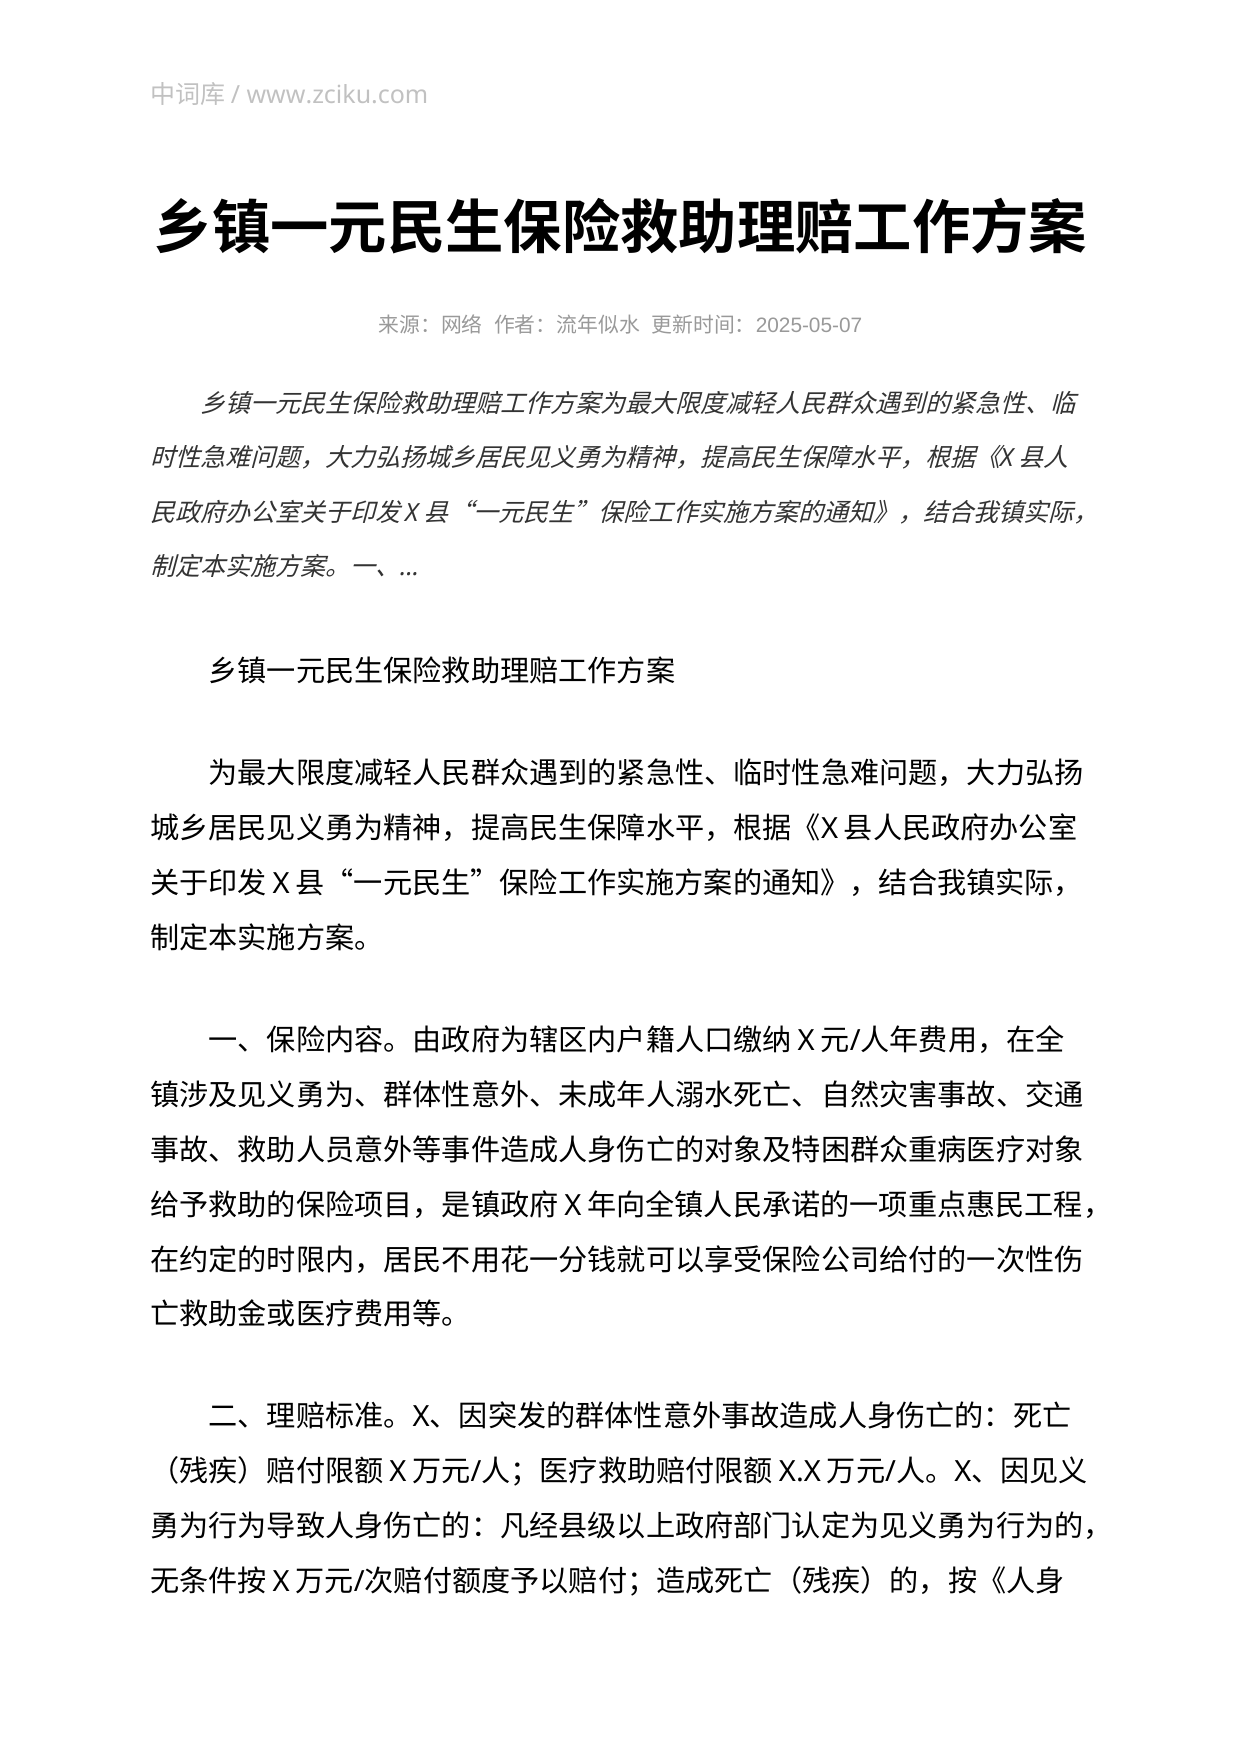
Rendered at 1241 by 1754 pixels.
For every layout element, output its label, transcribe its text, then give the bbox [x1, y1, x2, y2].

text 一、保险内容。由政府为辖区内户籍人口缴纳X元/人年费用，在全镇涉及见义勇为、群体性意外、未成年人溺水死亡、自然灾害事故、交通事故、救助人员意外等事件造成人身伤亡的对象及特困群众重病医疗对象给予救助的保险项目，是镇政府X年向全镇人民承诺的一项重点惠民工程，在约定的时限内，居民不用花一分钱就可以享受保险公司给付的一次性伤亡救助金或医疗费用等。 [150, 1016, 1090, 1333]
text 来源：网络 作者：流年似水 更新时间：2025-05-07 [150, 313, 1090, 337]
subtitle 乡镇一元民生保险救助理赔工作方案 [150, 181, 1090, 266]
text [150, 1393, 1090, 1600]
text 为最大限度减轻人民群众遇到的紧急性、临时性急难问题，大力弘扬城乡居民见义勇为精神，提高民生保障水平，根据《X县人民政府办公室关于印发X县“一元民生”保险工作实施方案的通知》，结合我镇实际，制定本实施方案。 [150, 749, 1090, 957]
text 乡镇一元民生保险救助理赔工作方案 [150, 648, 1090, 690]
text 乡镇一元民生保险救助理赔工作方案为最大限度减轻人民群众遇到的紧急性、临时性急难问题，大力弘扬城乡居民见义勇为精神，提高民生保障水平，根据《X县人民政府办公室关于印发X县“一元民生”保险工作实施方案的通知》，结合我镇实际，制定本实施方案。一、... [150, 383, 1090, 583]
